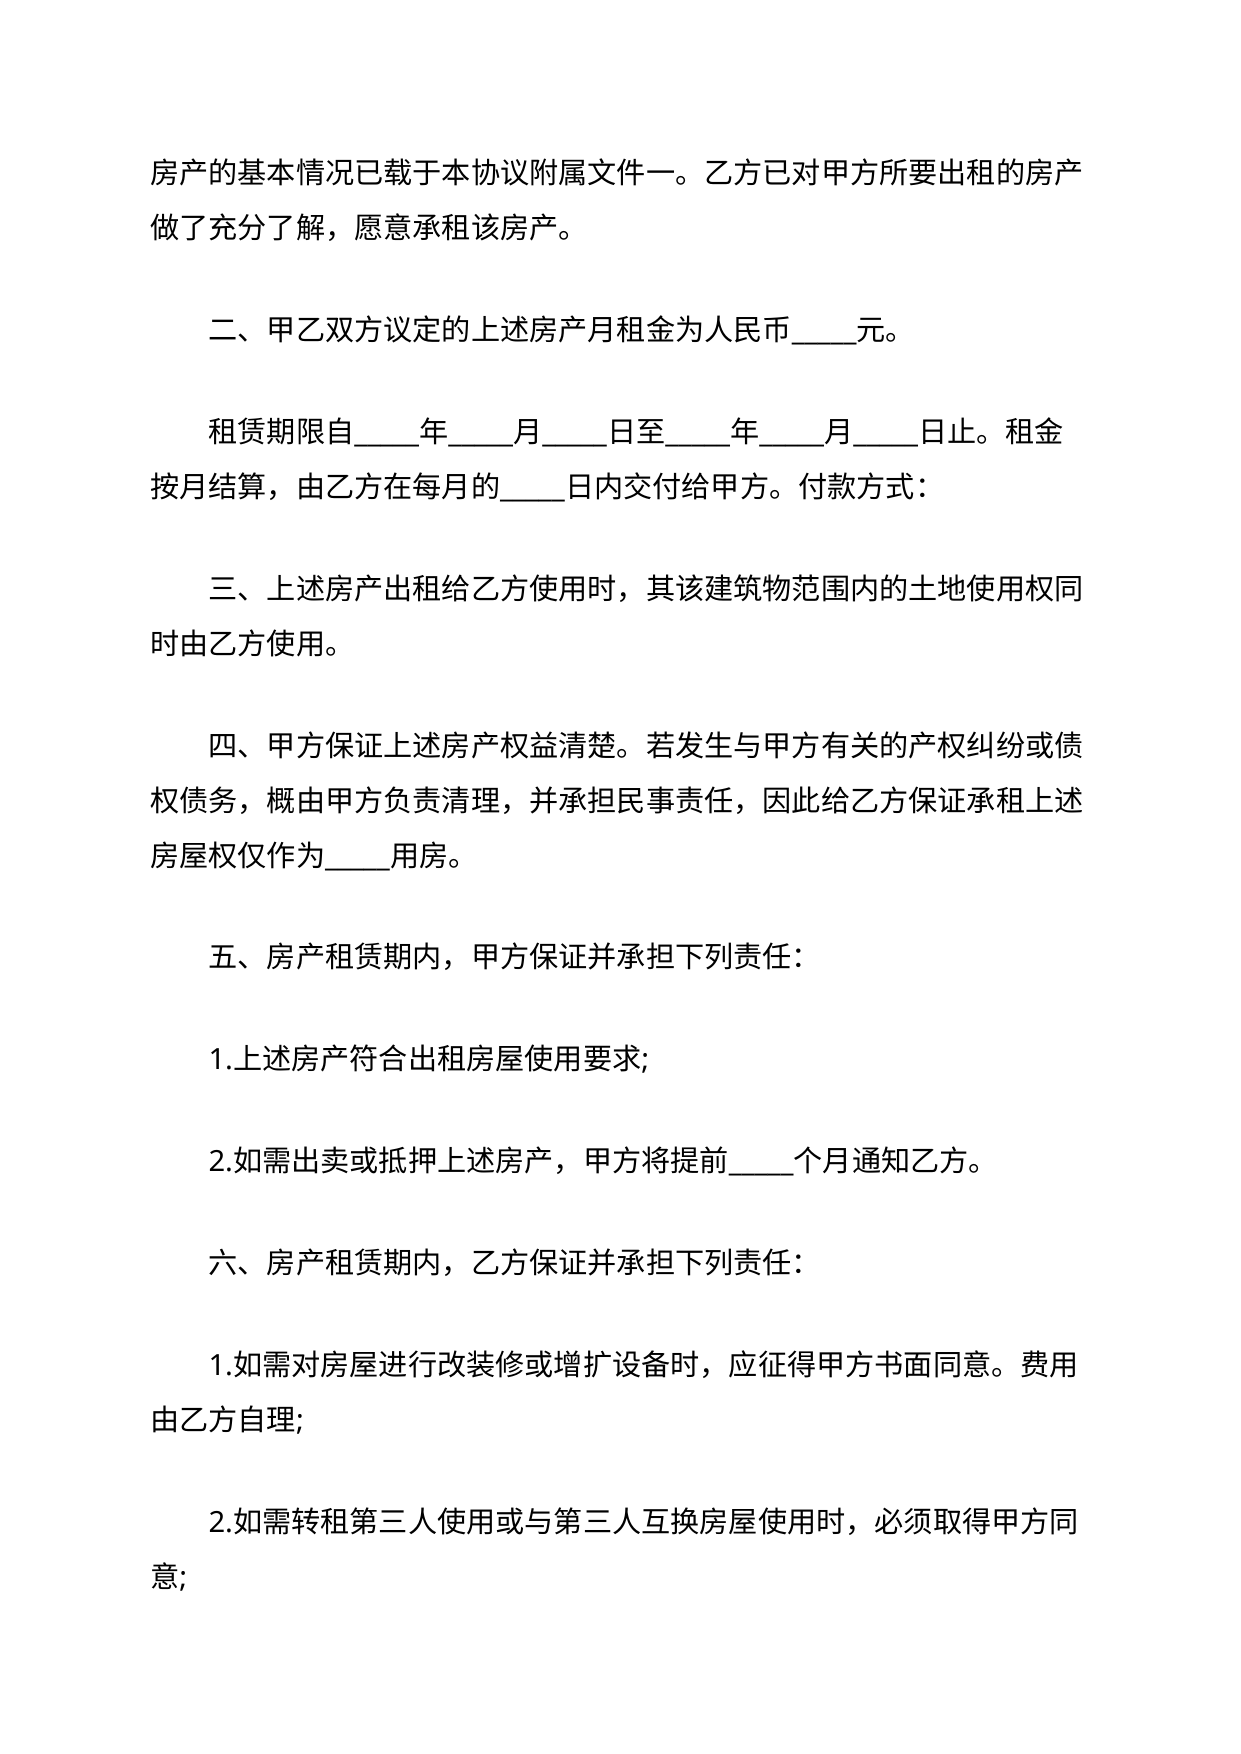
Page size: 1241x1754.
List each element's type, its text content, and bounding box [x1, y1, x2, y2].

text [150, 150, 1090, 247]
text 2.如需出卖或抵押上述房产，甲方将提前_____个月通知乙方。 [150, 1138, 1090, 1180]
text 1.上述房产符合出租房屋使用要求; [150, 1036, 1090, 1078]
text 三、上述房产出租给乙方使用时，其该建筑物范围内的土地使用权同时由乙方使用。 [150, 566, 1090, 663]
text 1.如需对房屋进行改装修或增扩设备时，应征得甲方书面同意。费用由乙方自理; [150, 1342, 1090, 1439]
text 2.如需转租第三人使用或与第三人互换房屋使用时，必须取得甲方同意; [150, 1498, 1090, 1596]
text 租赁期限自_____年_____月_____日至_____年_____月_____日止。租金按月结算，由乙方在每月的_____日内交付给甲方。付款方式： [150, 409, 1090, 506]
text 六、房产租赁期内，乙方保证并承担下列责任： [150, 1240, 1090, 1282]
text 二、甲乙双方议定的上述房产月租金为人民币_____元。 [150, 307, 1090, 349]
text 四、甲方保证上述房产权益清楚。若发生与甲方有关的产权纠纷或债权债务，概由甲方负责清理，并承担民事责任，因此给乙方保证承租上述房屋权仅作为_____用房。 [150, 722, 1090, 874]
text 五、房产租赁期内，甲方保证并承担下列责任： [150, 934, 1090, 976]
